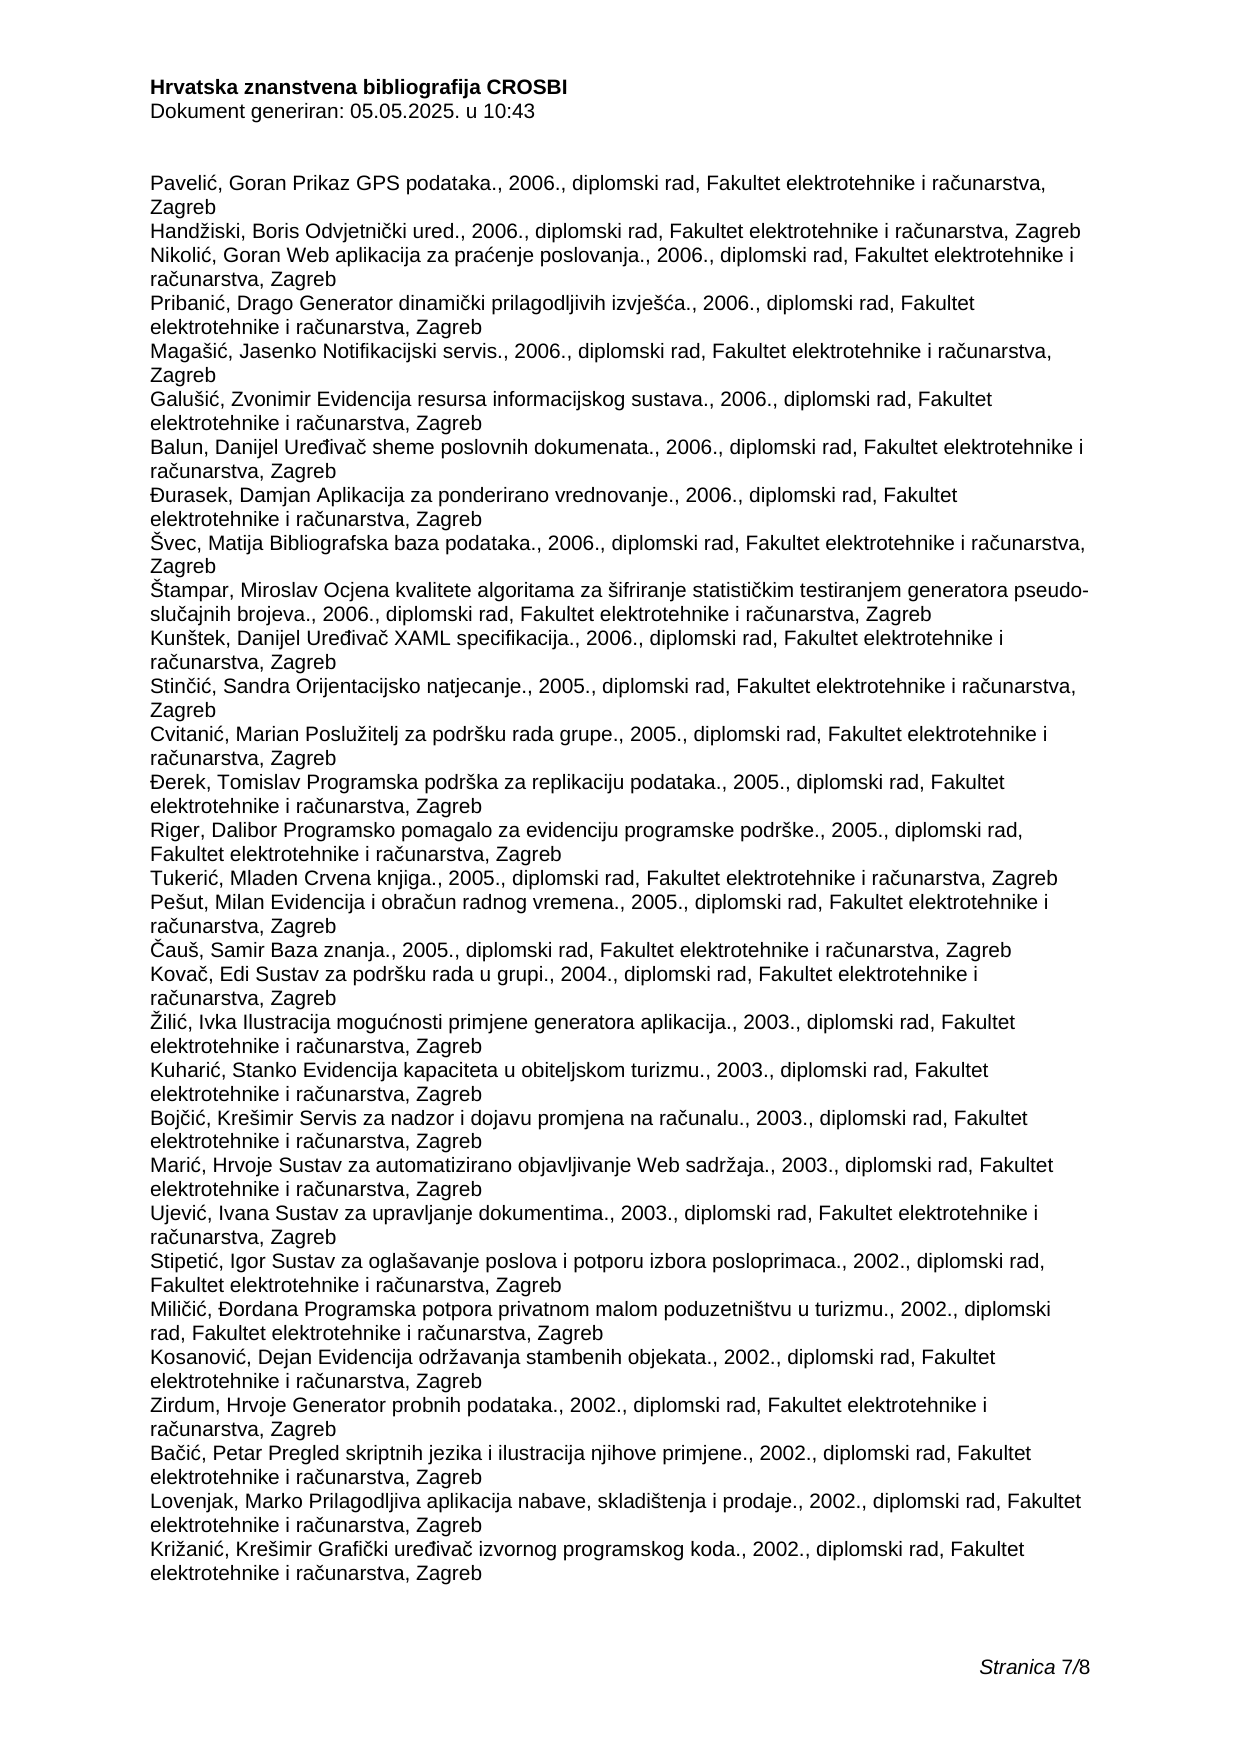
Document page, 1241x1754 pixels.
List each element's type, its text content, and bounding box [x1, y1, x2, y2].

text Zirdum, Hrvoje [150, 1393, 1090, 1441]
text Križanić, Krešimir [150, 1537, 1090, 1584]
text Tukerić, Mladen [150, 866, 1090, 890]
text Švec, Matija [150, 530, 1090, 578]
text Kuharić, Stanko [150, 1057, 1090, 1105]
text Riger, Dalibor [150, 818, 1090, 866]
text Ujević, Ivana [150, 1201, 1090, 1249]
text Stinčić, Sandra [150, 674, 1090, 722]
text Čauš, Samir [150, 938, 1090, 962]
text Kunštek, Danijel [150, 626, 1090, 674]
text Štampar, Miroslav [150, 578, 1090, 626]
text Đerek, Tomislav [150, 770, 1090, 818]
text Žilić, Ivka [150, 1009, 1090, 1057]
text Miličić, Đordana [150, 1297, 1090, 1345]
text Kovač, Edi [150, 962, 1090, 1009]
text Bojčić, Krešimir [150, 1105, 1090, 1153]
text Galušić, Zvonimir [150, 387, 1090, 434]
text Kosanović, Dejan [150, 1345, 1090, 1393]
text Pavelić, Goran [150, 171, 1090, 219]
text Bačić, Petar [150, 1441, 1090, 1489]
text Stipetić, Igor [150, 1249, 1090, 1297]
text Handžiski, Boris [150, 219, 1090, 243]
text Nikolić, Goran [150, 243, 1090, 291]
text Pešut, Milan [150, 890, 1090, 938]
text Balun, Danijel [150, 434, 1090, 482]
text Lovenjak, Marko [150, 1489, 1090, 1537]
text Cvitanić, Marian [150, 722, 1090, 770]
text Magašić, Jasenko [150, 339, 1090, 387]
text Pribanić, Drago [150, 291, 1090, 339]
text Marić, Hrvoje [150, 1153, 1090, 1201]
text Đurasek, Damjan [150, 482, 1090, 530]
